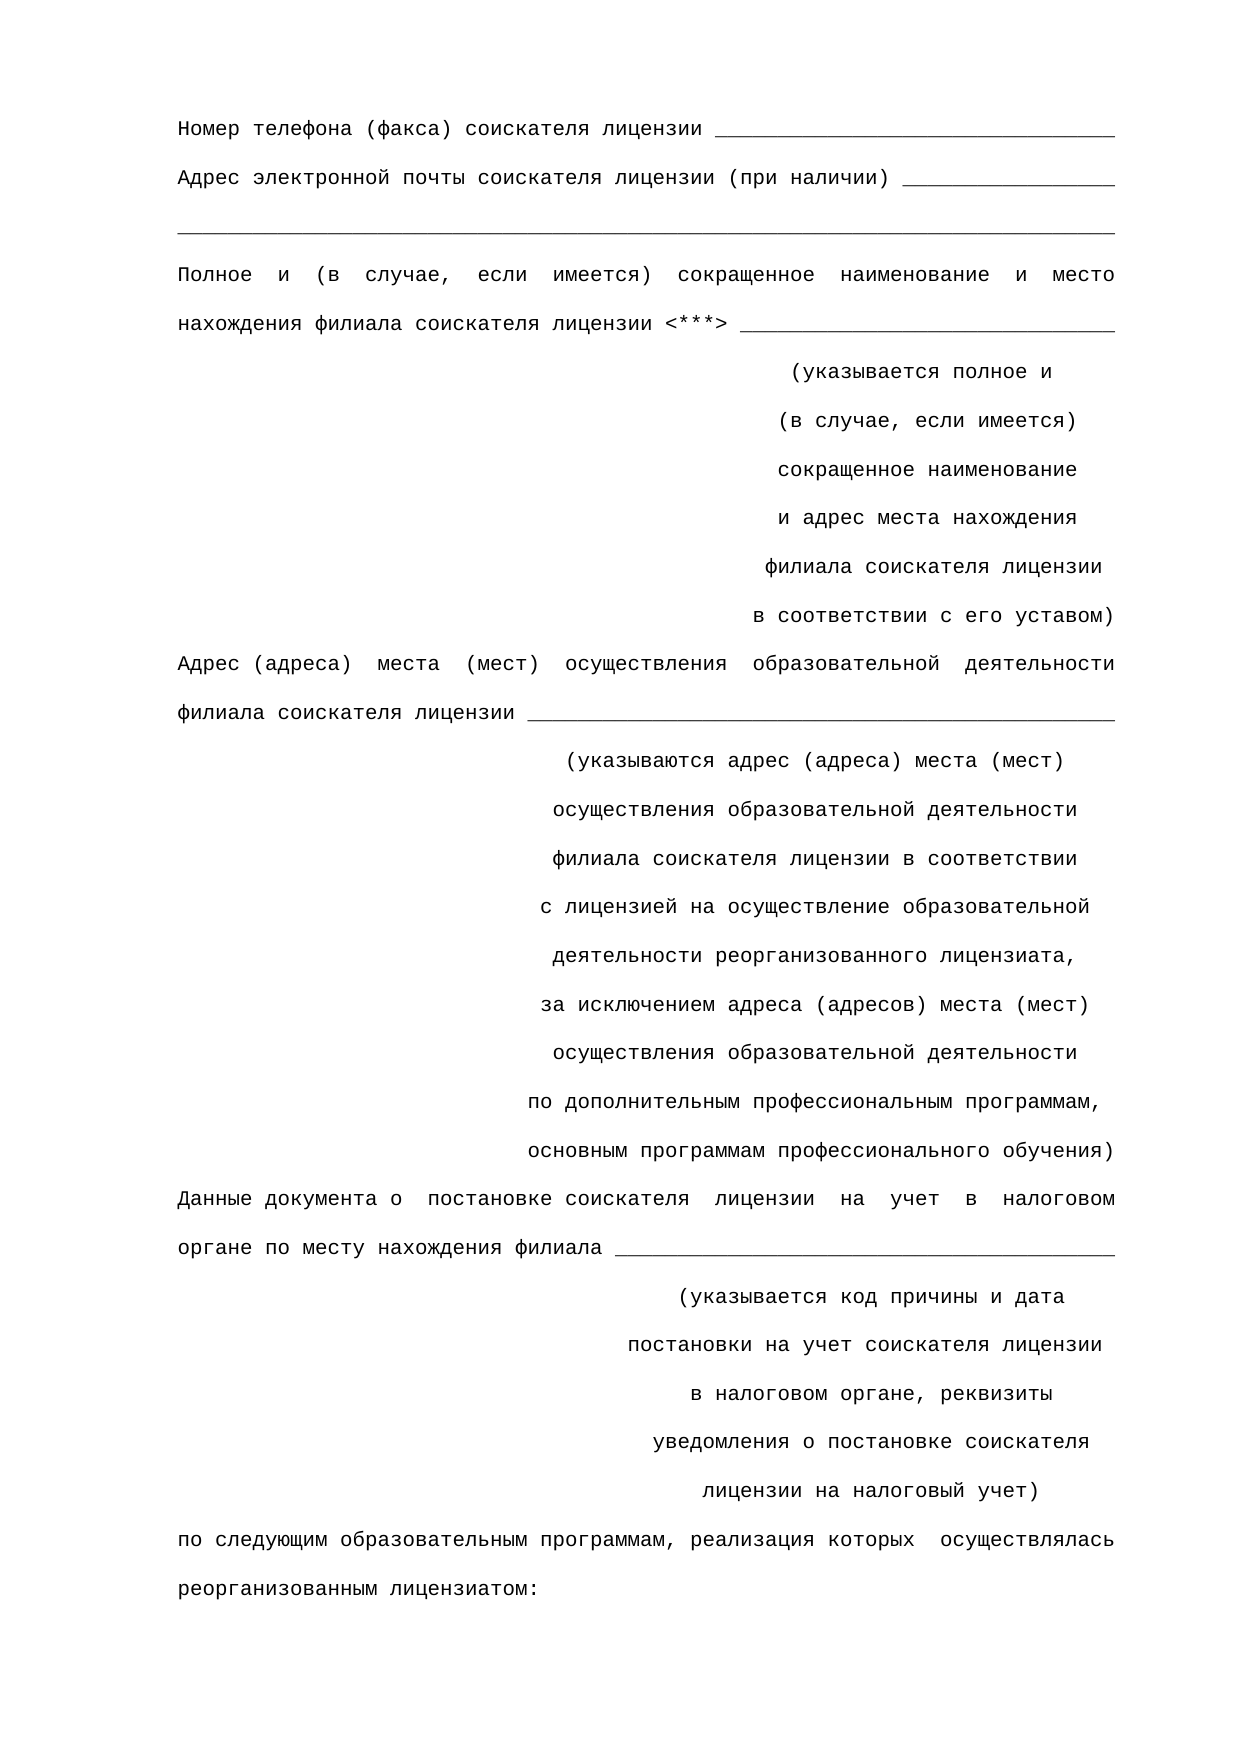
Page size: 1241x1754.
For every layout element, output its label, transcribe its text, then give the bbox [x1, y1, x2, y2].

text с лицензией на осуществление образовательной [177, 896, 1152, 920]
text по следующим образовательным программам, реализация которых осуществлялась [177, 1529, 1152, 1552]
text деятельности реорганизованного лицензиата, [177, 945, 1152, 969]
text нахождения филиала соискателя лицензии <***> ______________________________ [177, 313, 1152, 336]
text в налоговом органе, реквизиты [177, 1383, 1152, 1407]
text осуществления образовательной деятельности [177, 799, 1152, 823]
text (указываются адрес (адреса) места (мест) [177, 751, 1152, 774]
text филиала соискателя лицензии в соответствии [177, 848, 1152, 871]
text лицензии на налоговый учет) [177, 1480, 1152, 1504]
text (указывается код причины и дата [177, 1286, 1152, 1309]
text ___________________________________________________________________________ [177, 215, 1152, 239]
text сокращенное наименование [177, 459, 1152, 482]
text (в случае, если имеется) [177, 410, 1152, 434]
text реорганизованным лицензиатом: [177, 1577, 1152, 1601]
text Данные документа о постановке соискателя лицензии на учет в налоговом [177, 1188, 1152, 1212]
text осуществления образовательной деятельности [177, 1042, 1152, 1066]
text Полное и (в случае, если имеется) сокращенное наименование и место [177, 264, 1152, 288]
text за исключением адреса (адресов) места (мест) [177, 994, 1152, 1017]
text (указывается полное и [177, 361, 1152, 385]
text филиала соискателя лицензии [177, 556, 1152, 579]
text и адрес места нахождения [177, 507, 1152, 531]
text основным программам профессионального обучения) [177, 1140, 1152, 1163]
text постановки на учет соискателя лицензии [177, 1334, 1152, 1358]
text филиала соискателя лицензии _______________________________________________ [177, 702, 1152, 726]
text по дополнительным профессиональным программам, [177, 1091, 1152, 1115]
text Номер телефона (факса) соискателя лицензии ________________________________ [177, 118, 1152, 142]
text Адрес электронной почты соискателя лицензии (при наличии) _________________ [177, 167, 1152, 190]
text Адрес (адреса) места (мест) осуществления образовательной деятельности [177, 653, 1152, 677]
text уведомления о постановке соискателя [177, 1432, 1152, 1455]
text в соответствии с его уставом) [177, 604, 1152, 628]
text органе по месту нахождения филиала ________________________________________ [177, 1237, 1152, 1261]
